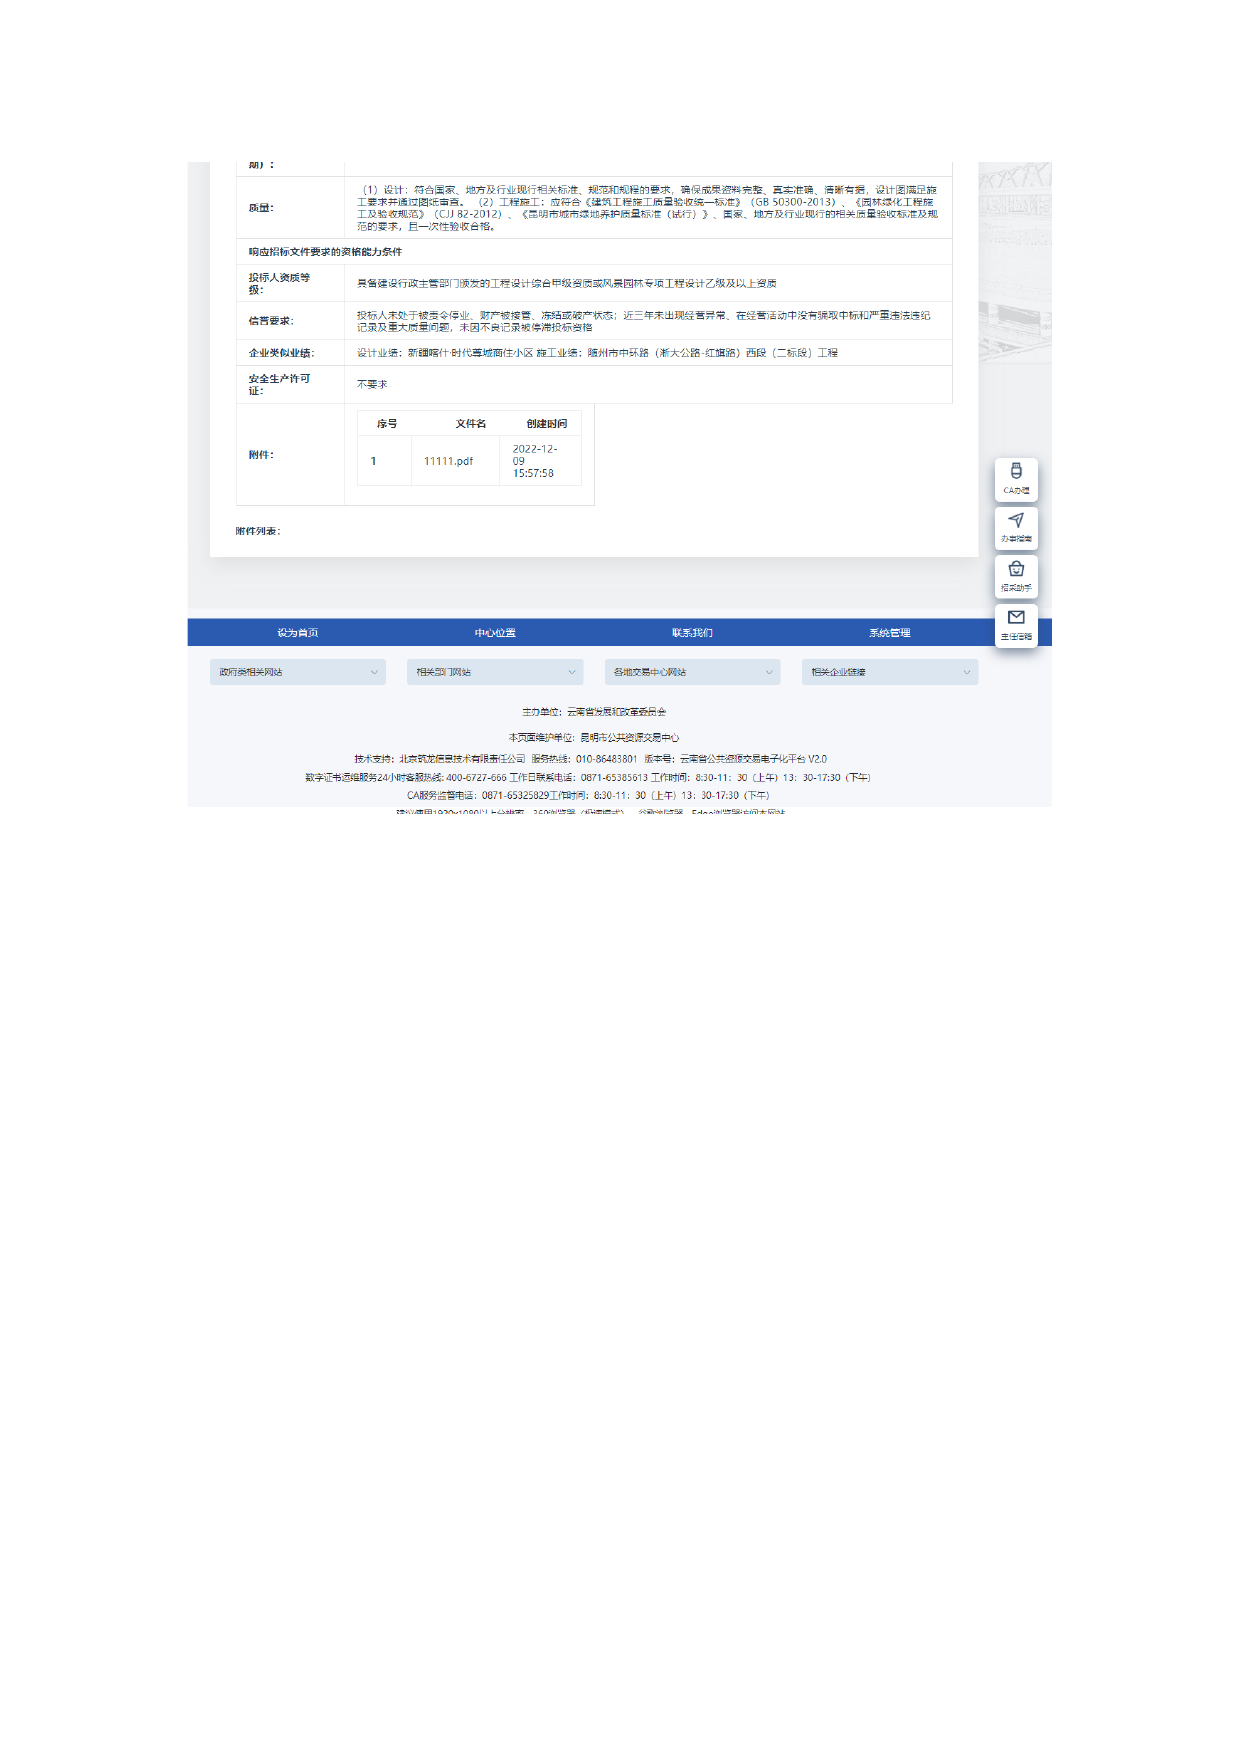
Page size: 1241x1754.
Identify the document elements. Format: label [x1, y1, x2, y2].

picture [187, 162, 1052, 814]
